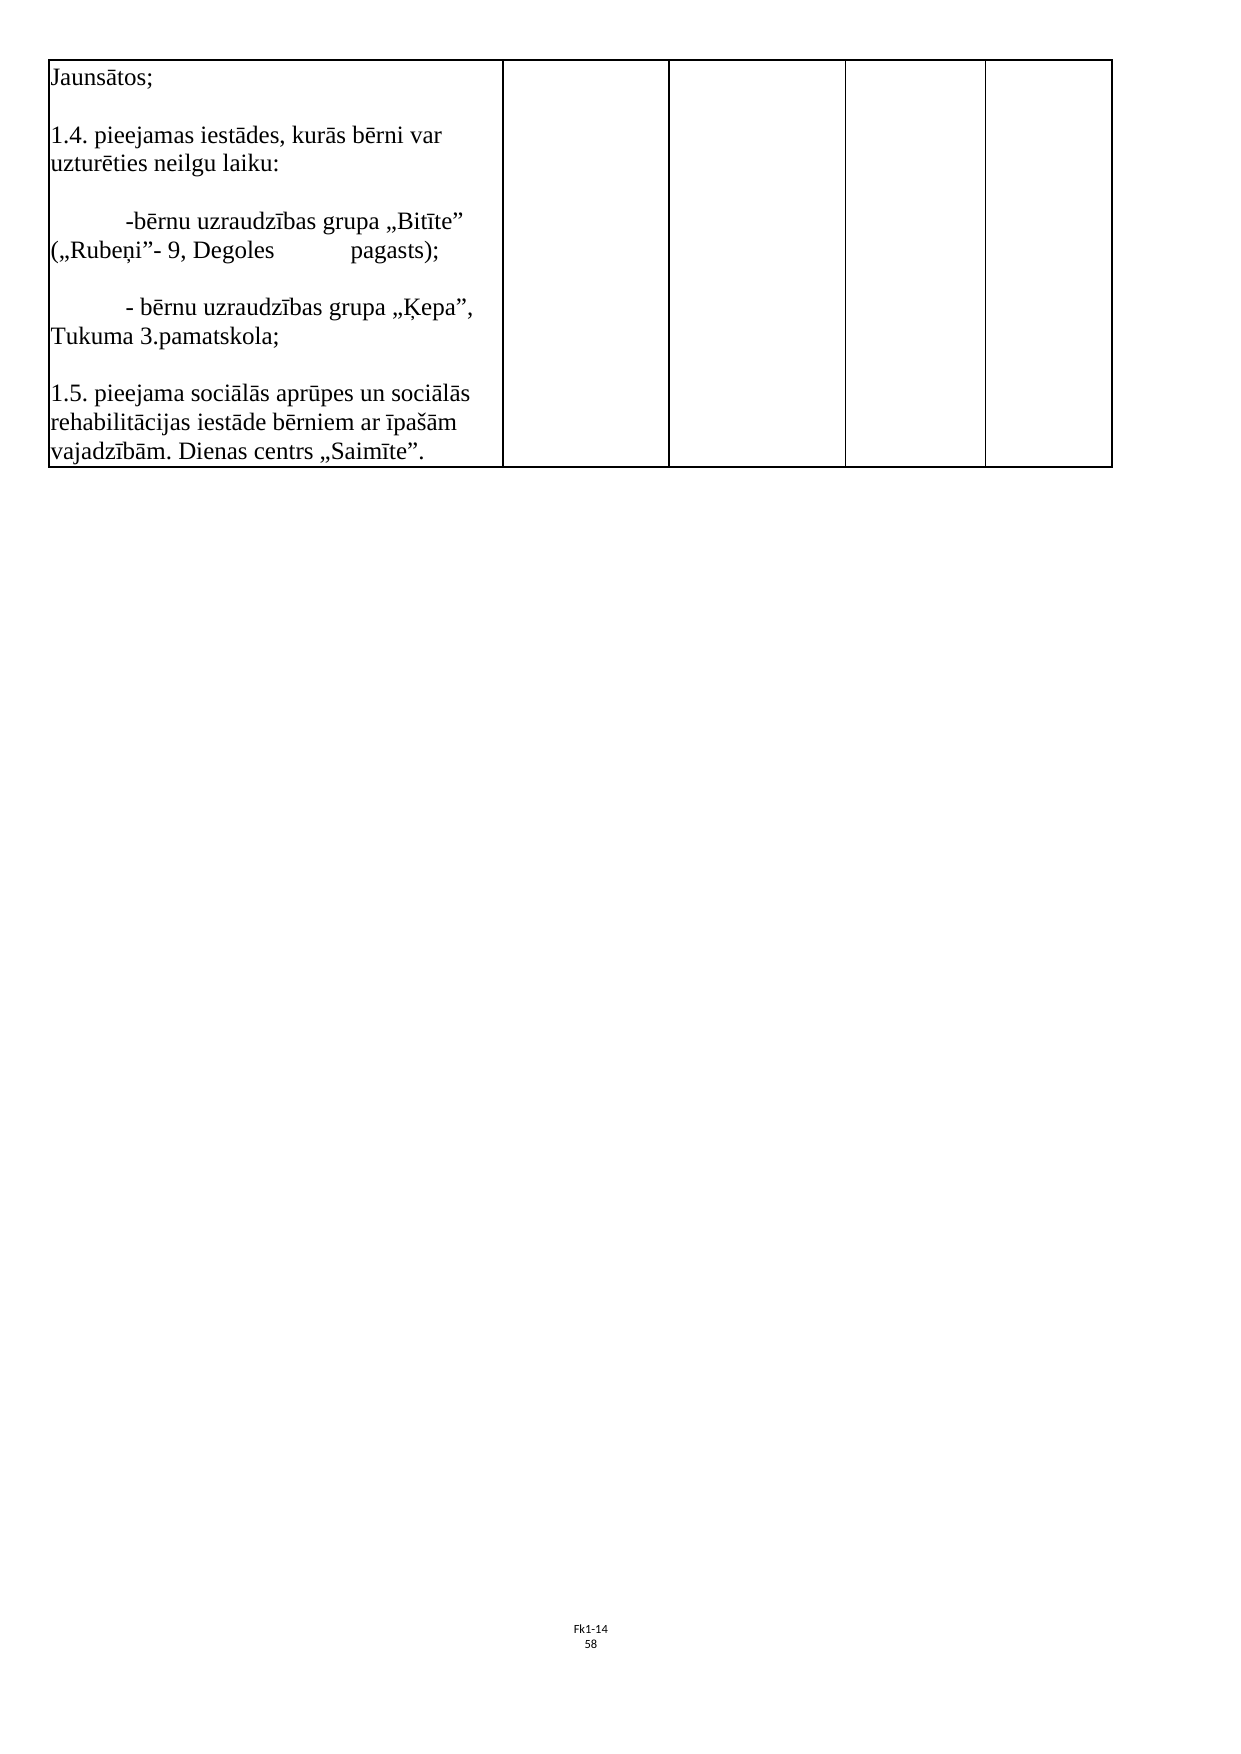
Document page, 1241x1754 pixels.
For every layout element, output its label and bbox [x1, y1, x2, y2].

table_cell [670, 61, 845, 466]
table_cell [504, 61, 668, 466]
table_cell [846, 61, 985, 466]
table_cell [50, 61, 502, 466]
table_cell [986, 61, 1111, 466]
